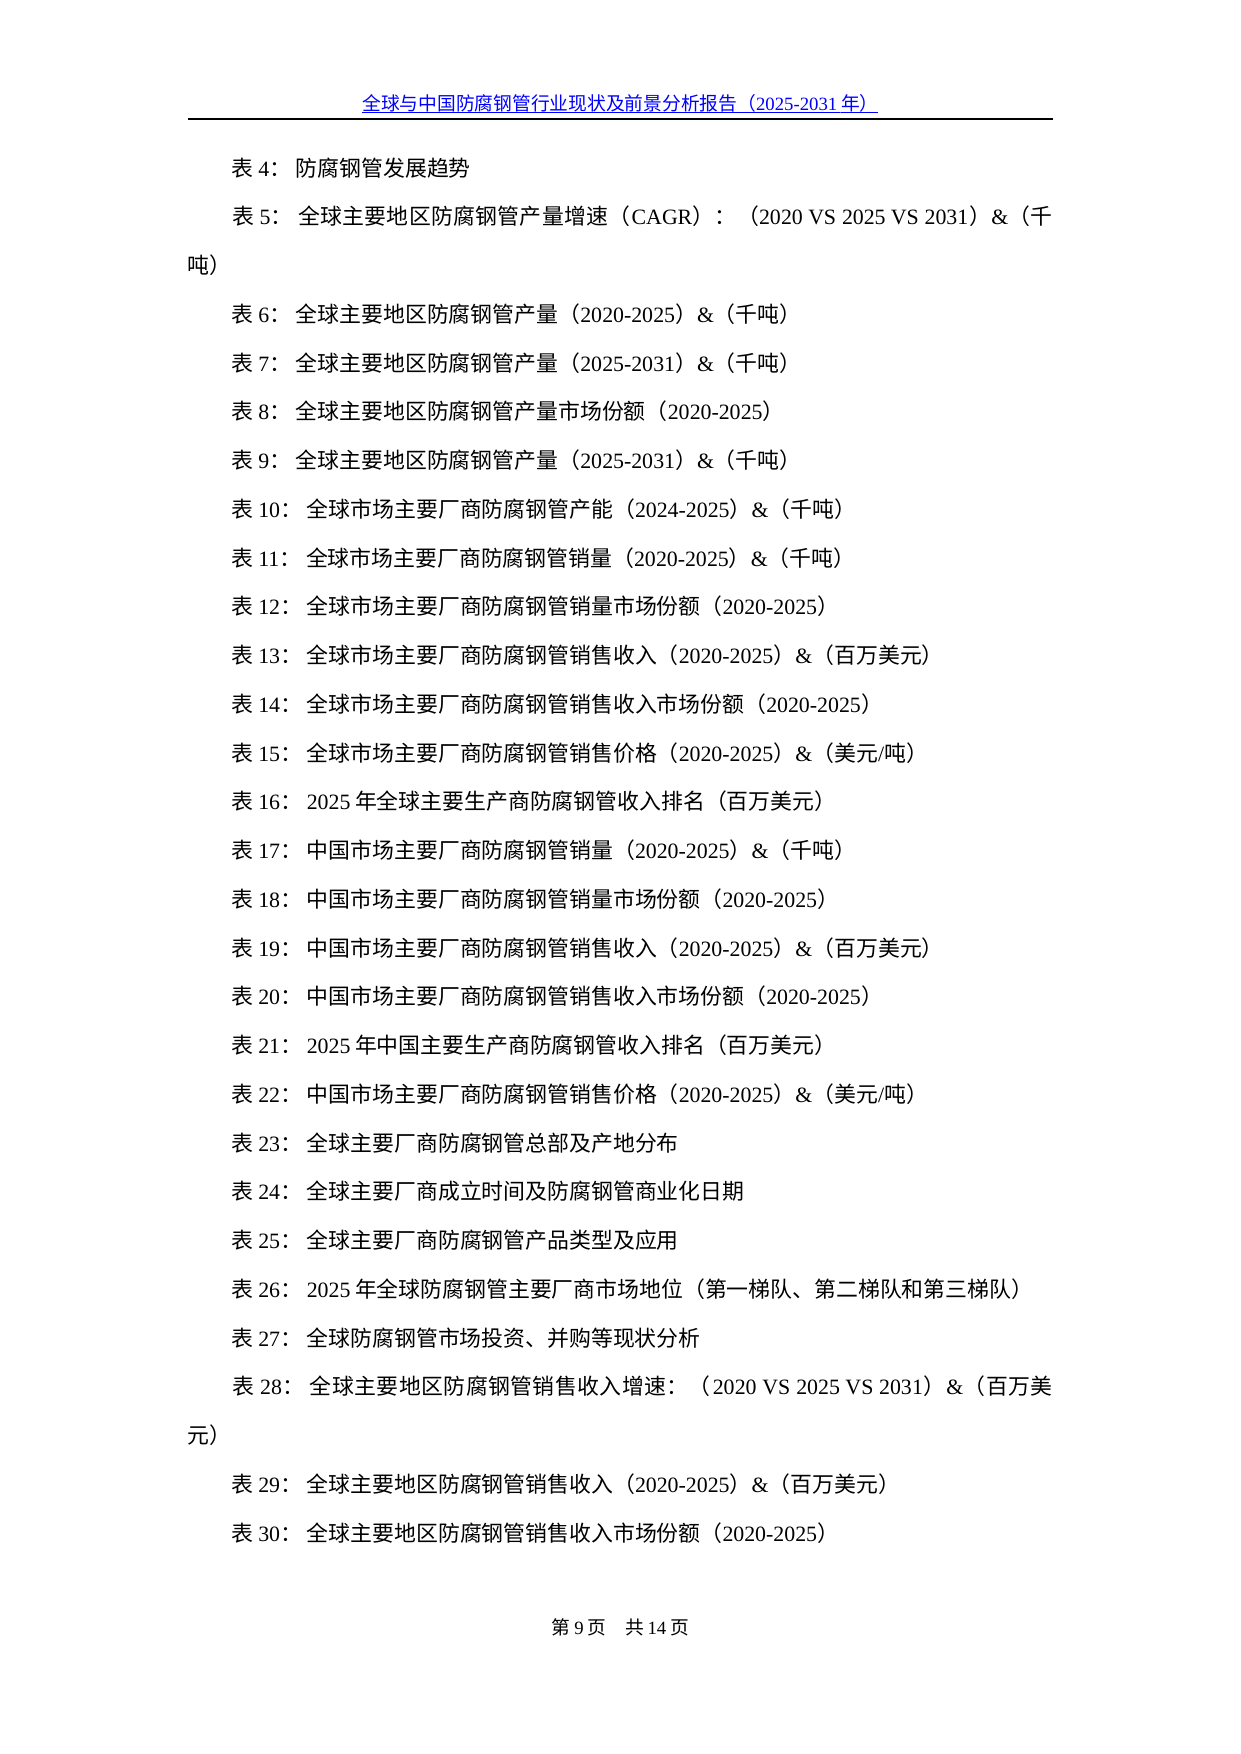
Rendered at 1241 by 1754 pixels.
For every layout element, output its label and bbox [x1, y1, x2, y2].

text [187, 150, 1053, 1548]
